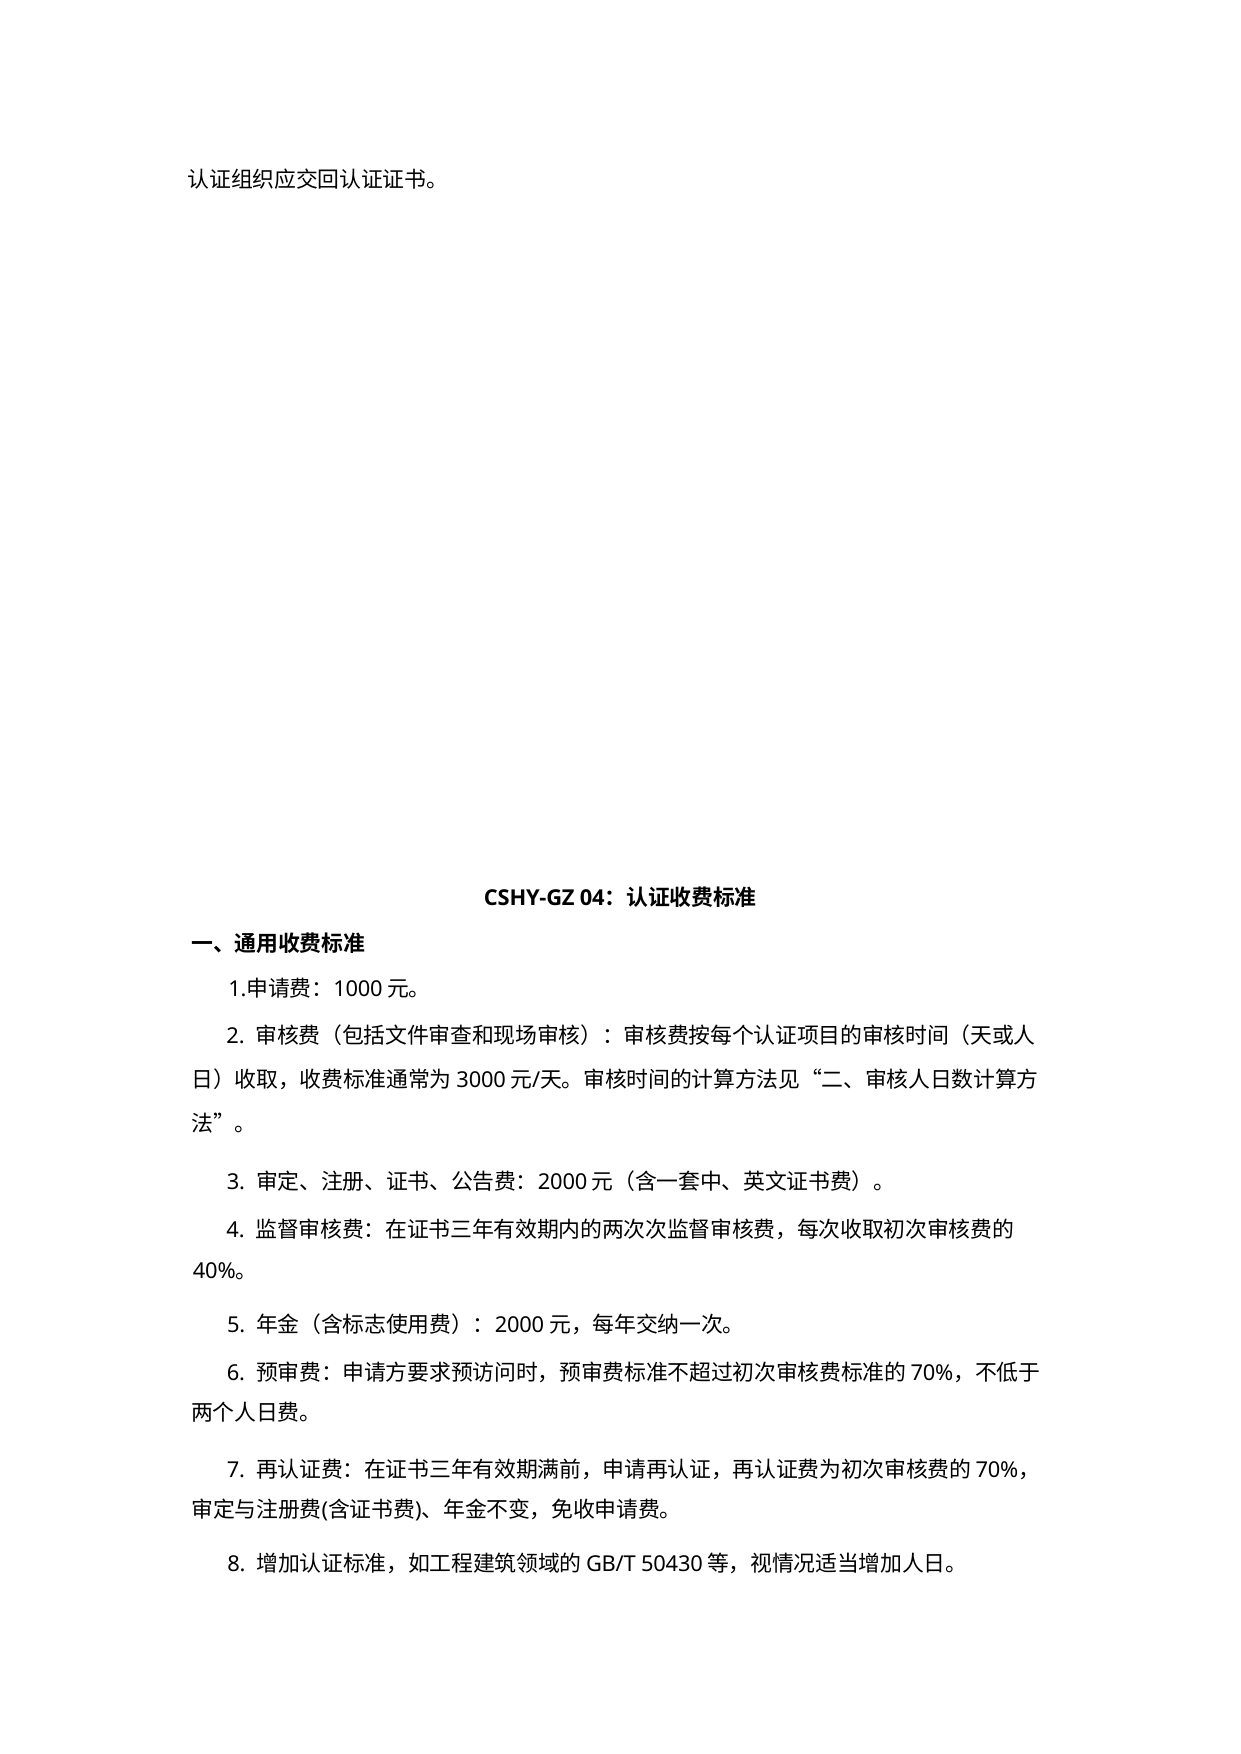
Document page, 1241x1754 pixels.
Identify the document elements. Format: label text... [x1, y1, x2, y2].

text 一、通用收费标准 [191, 928, 1053, 957]
text 6. 预审费：申请方要求预访问时，预审费标准不超过初次审核费标准的70%，不低于两个人日费。 [191, 1355, 1044, 1427]
text 认证组织应交回认证证书。 [187, 162, 1053, 194]
text 1.申请费：1000元。 [228, 973, 1053, 1002]
text CSHY-GZ 04：认证收费标准 [187, 883, 1053, 912]
text 2. 审核费（包括文件审查和现场审核）：审核费按每个认证项目的审核时间（天或人日）收取，收费标准通常为 3000元/天。审核时间的计算方法见“二、审核人日数计算方法”。 [191, 1018, 1045, 1138]
text 5. 年金（含标志使用费）：2000 元，每年交纳一次。 [227, 1309, 1053, 1338]
text 4. 监督审核费：在证书三年有效期内的两次次监督审核费，每次收取初次审核费的40%。 [193, 1212, 1045, 1284]
text 8. 增加认证标准，如工程建筑领域的GB/T 50430等，视情况适当增加人日。 [227, 1549, 1053, 1578]
text 3. 审定、注册、证书、公告费：2000元（含一套中、英文证书费）。 [227, 1167, 1053, 1196]
text 7. 再认证费：在证书三年有效期满前，申请再认证，再认证费为初次审核费的70%，审定与注册费(含证书费)、年金不变，免收申请费。 [191, 1452, 1044, 1523]
